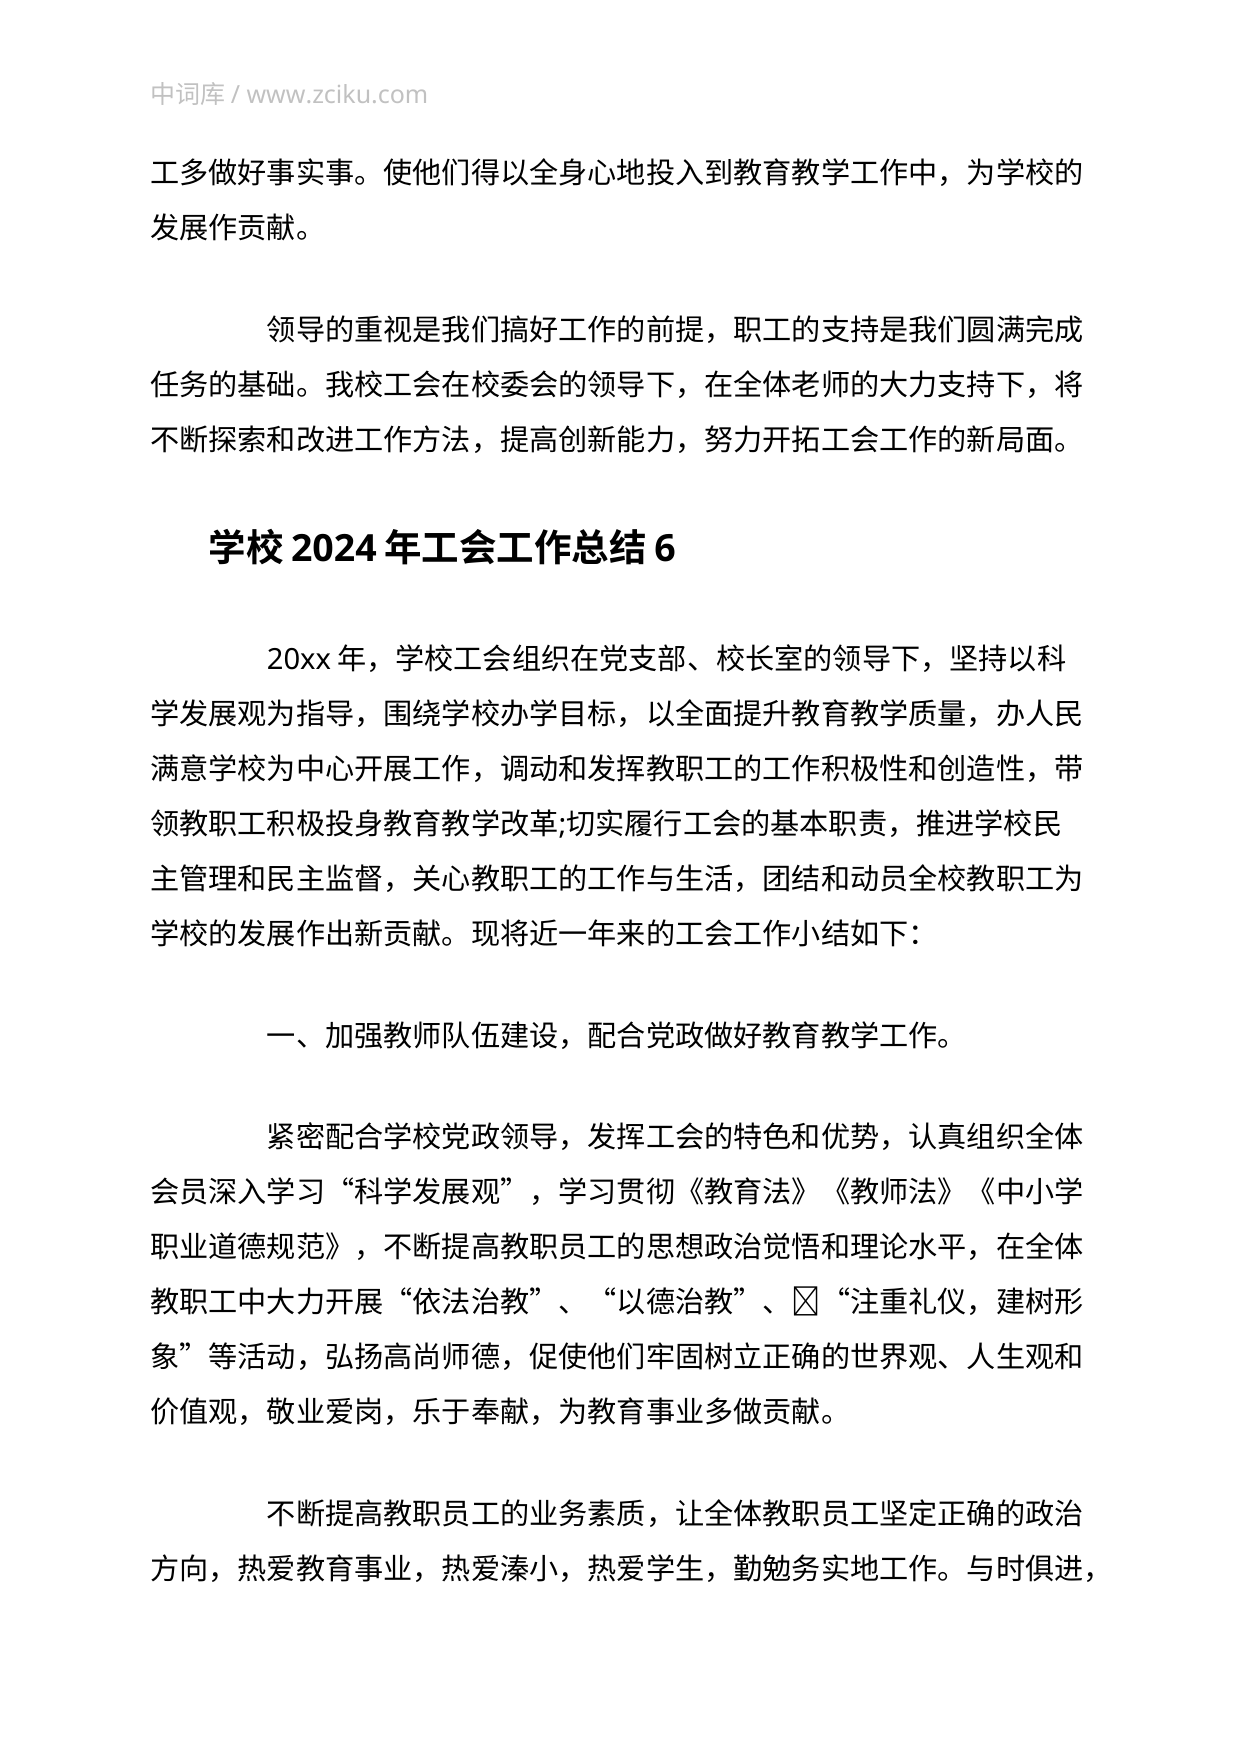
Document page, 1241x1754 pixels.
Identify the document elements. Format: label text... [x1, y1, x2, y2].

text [150, 150, 1090, 247]
text 紧密配合学校党政领导，发挥工会的特色和优势，认真组织全体会员深入学习“科学发展观”，学习贯彻《教育法》《教师法》《中小学职业道德规范》，不断提高教职员工的思想政治觉悟和理论水平，在全体教职工中大力开展“依法治教”、“以德治教”、“注重礼仪，建树形象”等活动，弘扬高尚师德，促使他们牢固树立正确的世界观、人生观和价值观，敬业爱岗，乐于奉献，为教育事业多做贡献。 [150, 1114, 1090, 1431]
text 学校2024年工会工作总结6 [150, 518, 1090, 573]
text 一、加强教师队伍建设，配合党政做好教育教学工作。 [150, 1012, 1090, 1054]
text 领导的重视是我们搞好工作的前提，职工的支持是我们圆满完成任务的基础。我校工会在校委会的领导下，在全体老师的大力支持下，将不断探索和改进工作方法，提高创新能力，努力开拓工会工作的新局面。 [150, 307, 1090, 459]
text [150, 1490, 1090, 1587]
text 20xx年，学校工会组织在党支部、校长室的领导下，坚持以科学发展观为指导，围绕学校办学目标，以全面提升教育教学质量，办人民满意学校为中心开展工作，调动和发挥教职工的工作积极性和创造性，带领教职工积极投身教育教学改革;切实履行工会的基本职责，推进学校民主管理和民主监督，关心教职工的工作与生活，团结和动员全校教职工为学校的发展作出新贡献。现将近一年来的工会工作小结如下： [150, 636, 1090, 953]
